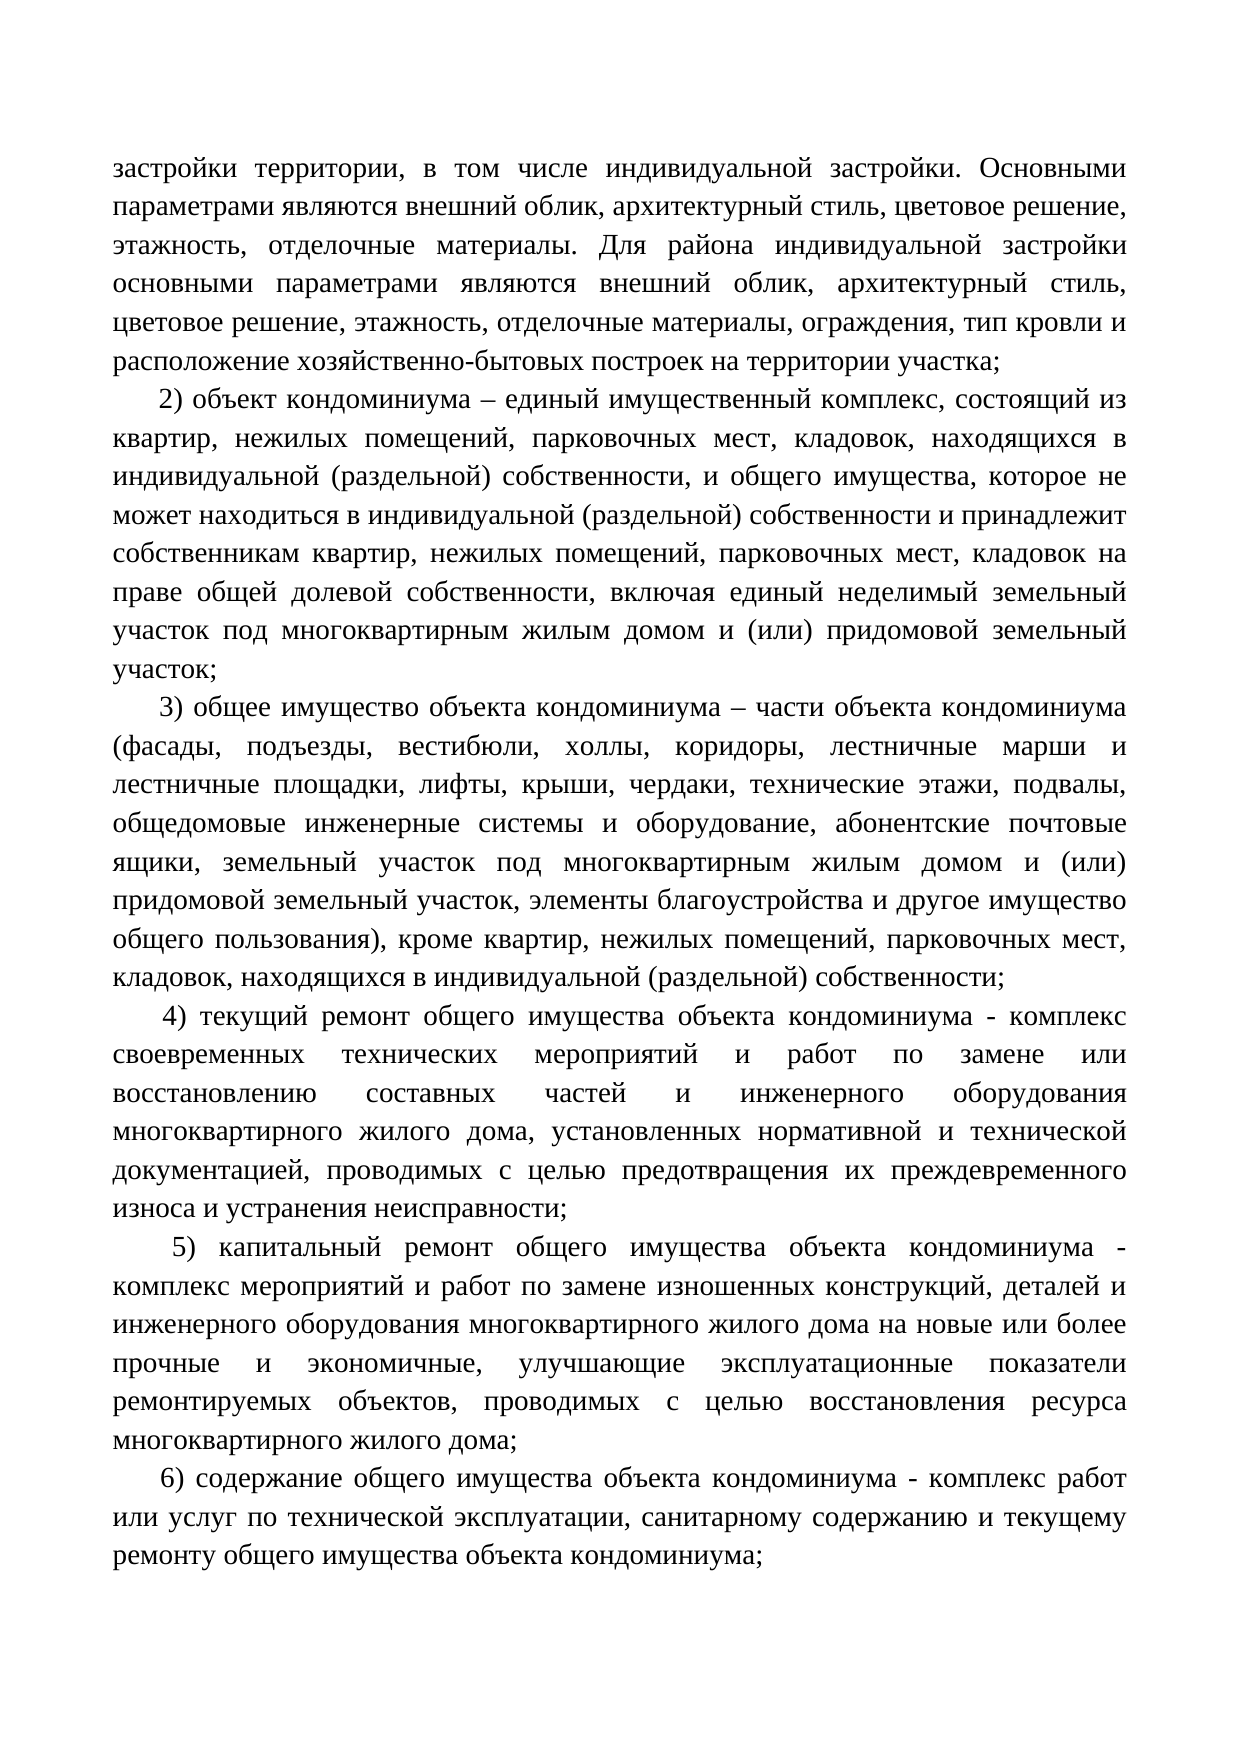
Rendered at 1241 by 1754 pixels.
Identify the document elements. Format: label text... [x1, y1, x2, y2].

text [112, 150, 1128, 376]
text 6) содержание общего имущества объекта кондоминиума - комплекс работ или услуг по технической эксплуатации, санитарному содержанию и текущему ремонту общего имущества объекта кондоминиума; [112, 1460, 1128, 1571]
text 2) объект кондоминиума – единый имущественный комплекс, состоящий из квартир, нежилых помещений, парковочных мест, кладовок, находящихся в индивидуальной (раздельной) собственности, и общего имущества, которое не может находиться в индивидуальной (раздельной) собственности и принадлежит собственникам квартир, нежилых помещений, парковочных мест, кладовок на праве общей долевой собственности, включая единый неделимый земельный участок под многоквартирным жилым домом и (или) придомовой земельный участок; [112, 381, 1128, 684]
text 4) текущий ремонт общего имущества объекта кондоминиума - комплекс своевременных технических мероприятий и работ по замене или восстановлению составных частей и инженерного оборудования многоквартирного жилого дома, установленных нормативной и технической документацией, проводимых с целью предотвращения их преждевременного износа и устранения неисправности; [112, 998, 1128, 1224]
text 5) капитальный ремонт общего имущества объекта кондоминиума - комплекс мероприятий и работ по замене изношенных конструкций, деталей и инженерного оборудования многоквартирного жилого дома на новые или более прочные и экономичные, улучшающие эксплуатационные показатели ремонтируемых объектов, проводимых с целью восстановления ресурса многоквартирного жилого дома; [112, 1229, 1128, 1455]
text 3) общее имущество объекта кондоминиума – части объекта кондоминиума (фасады, подъезды, вестибюли, холлы, коридоры, лестничные марши и лестничные площадки, лифты, крыши, чердаки, технические этажи, подвалы, общедомовые инженерные системы и оборудование, абонентские почтовые ящики, земельный участок под многоквартирным жилым домом и (или) придомовой земельный участок, элементы благоустройства и другое имущество общего пользования), кроме квартир, нежилых помещений, парковочных мест, кладовок, находящихся в индивидуальной (раздельной) собственности; [112, 689, 1128, 993]
